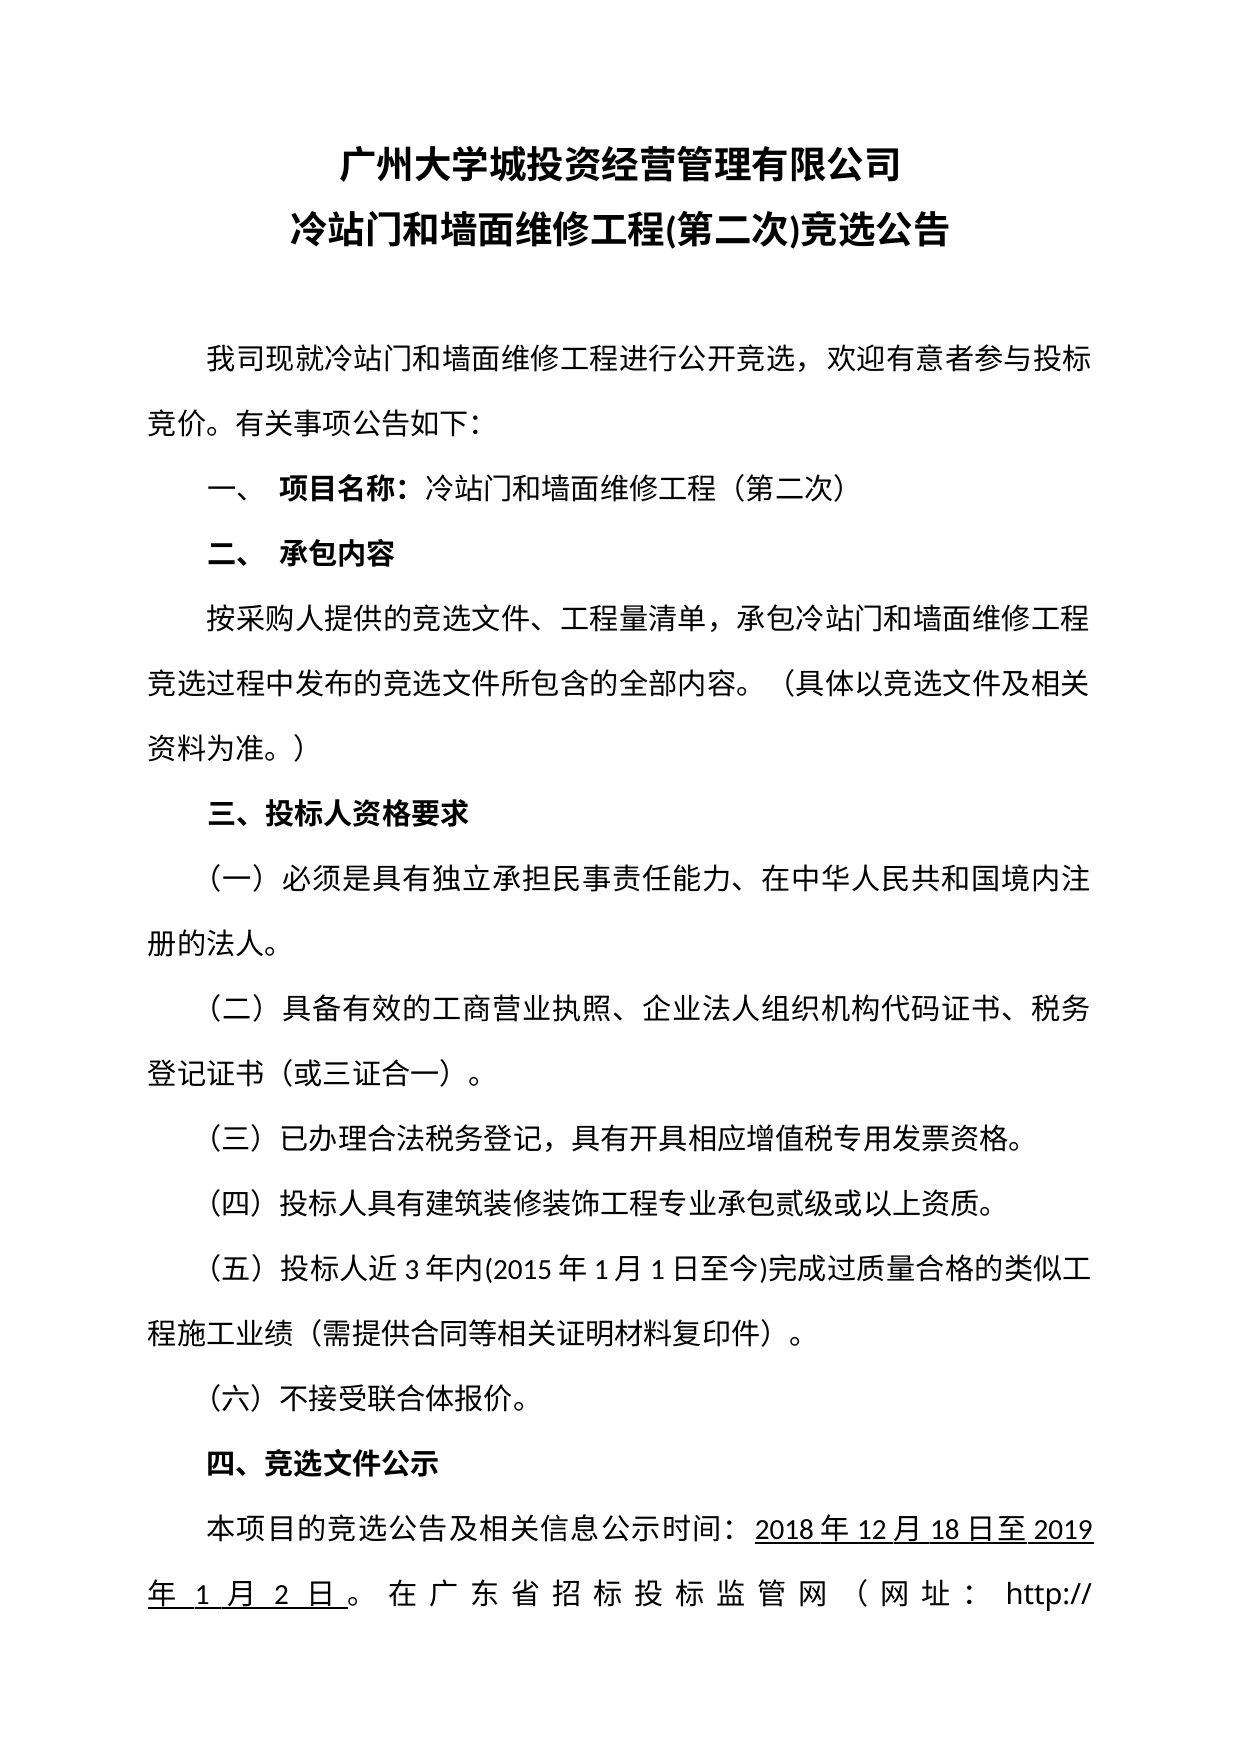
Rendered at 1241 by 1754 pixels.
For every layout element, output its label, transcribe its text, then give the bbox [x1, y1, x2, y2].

text （六）不接受联合体报价。 [148, 1364, 1092, 1429]
text （二）具备有效的工商营业执照、企业法人组织机构代码证书、税务登记证书（或三证合一）。 [148, 974, 1092, 1104]
text 广州大学城投资经营管理有限公司 [148, 129, 1092, 194]
text 按采购人提供的竞选文件、工程量清单，承包冷站门和墙面维修工程竞选过程中发布的竞选文件所包含的全部内容。（具体以竞选文件及相关资料为准。） [148, 584, 1092, 779]
text 我司现就冷站门和墙面维修工程进行公开竞选，欢迎有意者参与投标竞价。有关事项公告如下： [148, 324, 1092, 454]
text 四、竞选文件公示 [148, 1429, 1092, 1494]
list 项目名称：冷站门和墙面维修工程（第二次） [148, 454, 1092, 519]
text （三）已办理合法税务登记，具有开具相应增值税专用发票资格。 [148, 1104, 1092, 1169]
text （五）投标人近3年内(2015年1月1日至今)完成过质量合格的类似工程施工业绩（需提供合同等相关证明材料复印件）。 [148, 1234, 1092, 1364]
text 三、投标人资格要求 [148, 779, 1092, 844]
text （四）投标人具有建筑装修装饰工程专业承包贰级或以上资质。 [148, 1169, 1092, 1234]
text （一）必须是具有独立承担民事责任能力、在中华人民共和国境内注册的法人。 [148, 844, 1092, 974]
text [148, 1494, 1092, 1624]
text 冷站门和墙面维修工程(第二次)竞选公告 [148, 194, 1092, 259]
list 承包内容 [148, 519, 1092, 584]
